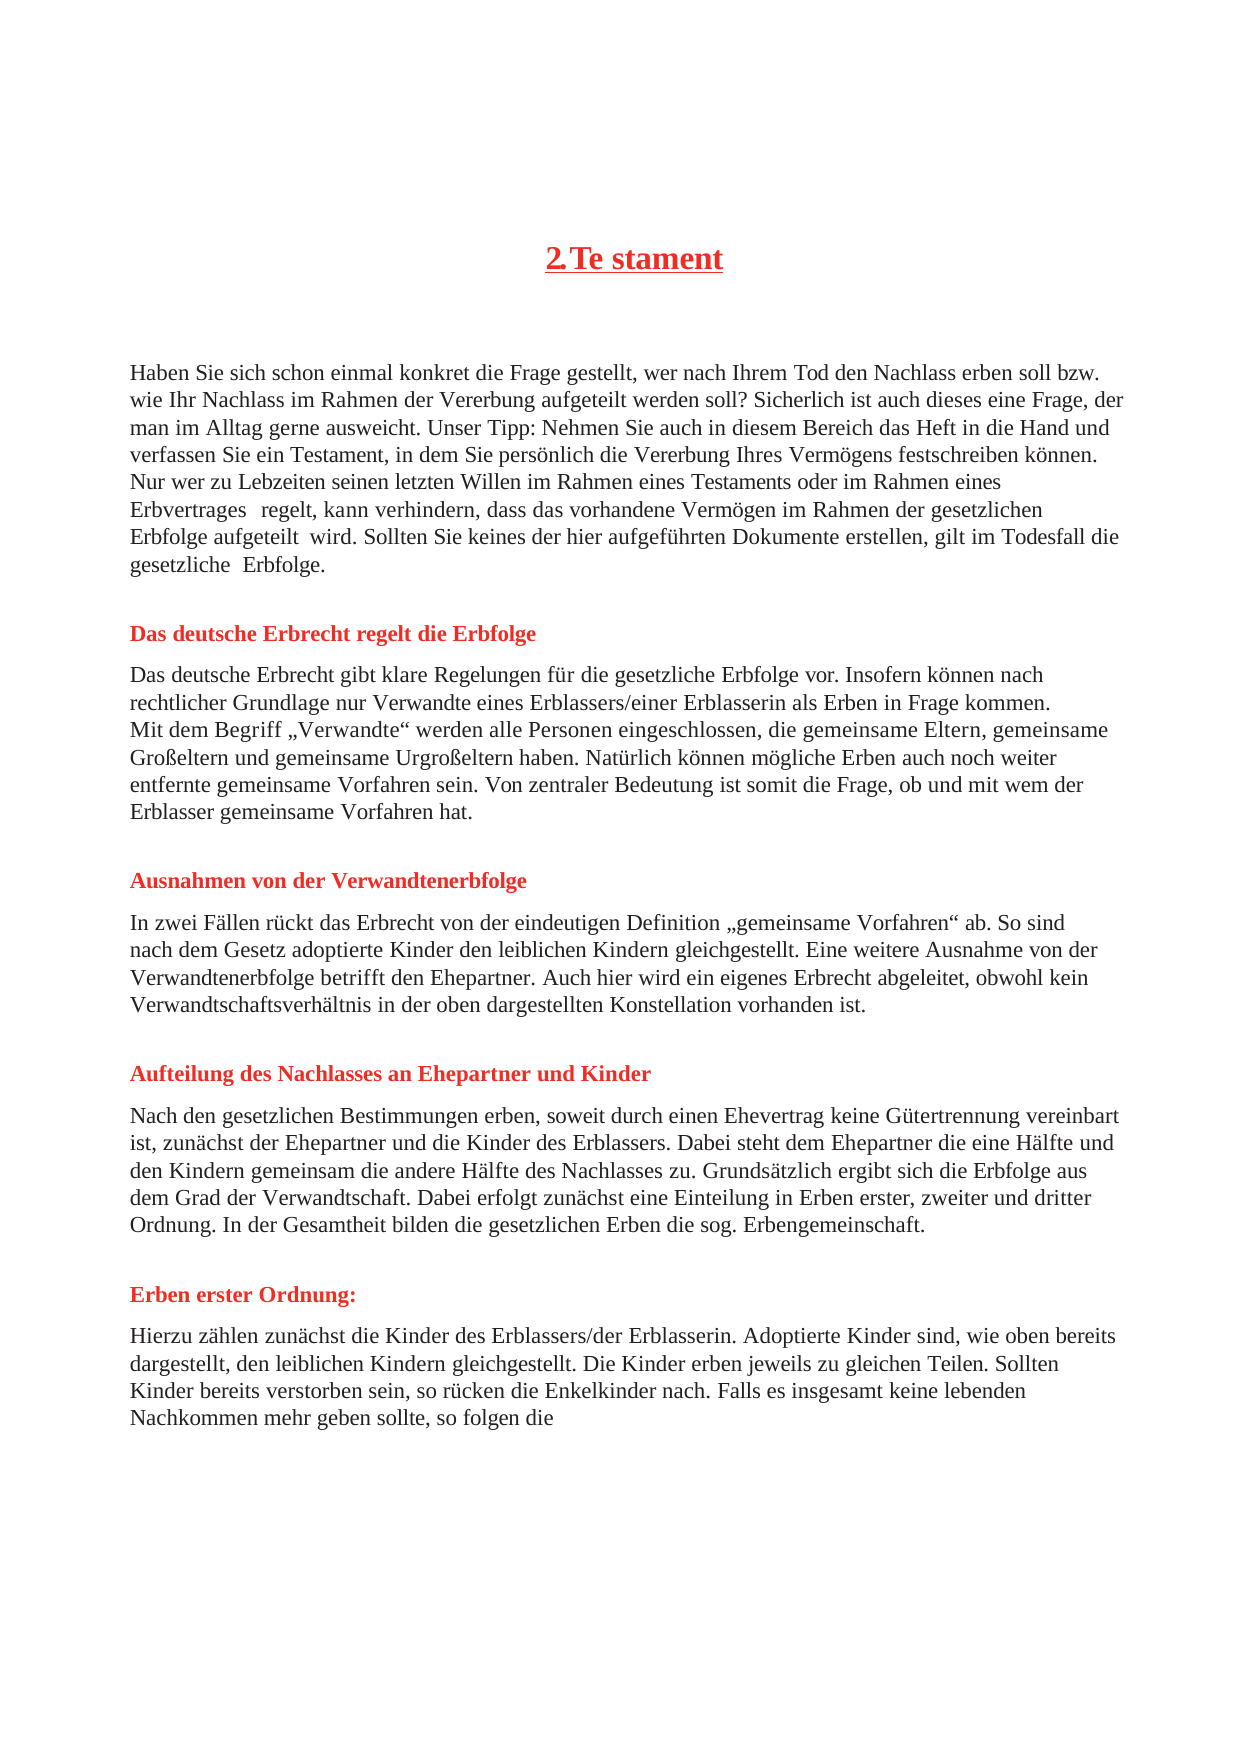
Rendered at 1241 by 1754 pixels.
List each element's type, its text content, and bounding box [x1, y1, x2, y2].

text Haben Sie sich schon einmal konkret die Frage gestellt, wer nach Ihrem Tod den Nachlass erben soll bzw. wie Ihr Nachlass im Rahmen der Vererbung aufgeteilt werden soll? Sicherlich ist auch dieses eine Frage, der man im Alltag gerne ausweicht. Unser Tipp: Nehmen Sie auch in diesem Bereich das Heft in die Hand und verfassen Sie ein Testament, in dem Sie persönlich die Vererbung Ihres Vermögens festschreiben können. [129, 359, 1128, 467]
text Aufteilung des Nachlasses an Ehepartner und Kinder [129, 1060, 1140, 1087]
text Das deutsche Erbrecht regelt die Erbfolge [129, 620, 1140, 646]
text Mit dem Begriff „Verwandte“ werden alle Personen eingeschlossen, die gemeinsame Eltern, gemeinsame Großeltern und gemeinsame Urgroßeltern haben. Natürlich können mögliche Erben auch noch weiter entfernte gemeinsame Vorfahren sein. Von zentraler Bedeutung ist somit die Frage, ob und mit wem der Erblasser gemeinsame Vorfahren hat. [129, 716, 1123, 825]
subtitle 2. Te stament [130, 238, 1139, 277]
text Nur wer zu Lebzeiten seinen letzten Willen im Rahmen eines Testaments oder im Rahmen eines Erbvertrages regelt, kann verhindern, dass das vorhandene Vermögen im Rahmen der gesetzlichen Erbfolge aufgeteilt wird. Sollten Sie keines der hier aufgeführten Dokumente erstellen, gilt im Todesfall die gesetzliche Erbfolge. [129, 468, 1120, 577]
text Hierzu zählen zunächst die Kinder des Erblassers/der Erblasserin. Adoptierte Kinder sind, wie oben bereits dargestellt, den leiblichen Kindern gleichgestellt. Die Kinder erben jeweils zu gleichen Teilen. Sollten Kinder bereits verstorben sein, so rücken die Enkelkinder nach. Falls es insgesamt keine lebenden Nachkommen mehr geben sollte, so folgen die [129, 1322, 1120, 1431]
text Erben erster Ordnung: [129, 1281, 1140, 1307]
text In zwei Fällen rückt das Erbrecht von der eindeutigen Definition „gemeinsame Vorfahren“ ab. So sind nach dem Gesetz adoptierte Kinder den leiblichen Kindern gleichgestellt. Eine weitere Ausnahme von der Verwandtenerbfolge betrifft den Ehepartner. Auch hier wird ein eigenes Erbrecht abgeleitet, obwohl kein Verwandtschaftsverhältnis in der oben dargestellten Konstellation vorhanden ist. [129, 909, 1106, 1018]
text Ausnahmen von der Verwandtenerbfolge [129, 867, 1140, 894]
text Das deutsche Erbrecht gibt klare Regelungen für die gesetzliche Erbfolge vor. Insofern können nach rechtlicher Grundlage nur Verwandte eines Erblassers/einer Erblasserin als Erben in Frage kommen. [129, 661, 1123, 715]
text Nach den gesetzlichen Bestimmungen erben, soweit durch einen Ehevertrag keine Gütertrennung vereinbart ist, zunächst der Ehepartner und die Kinder des Erblassers. Dabei steht dem Ehepartner die eine Hälfte und den Kindern gemeinsam die andere Hälfte des Nachlasses zu. Grundsätzlich ergibt sich die Erbfolge aus dem Grad der Verwandtschaft. Dabei erfolgt zunächst eine Einteilung in Erben erster, zweiter und dritter Ordnung. In der Gesamtheit bilden die gesetzlichen Erben die sog. Erbengemeinschaft. [129, 1102, 1120, 1238]
